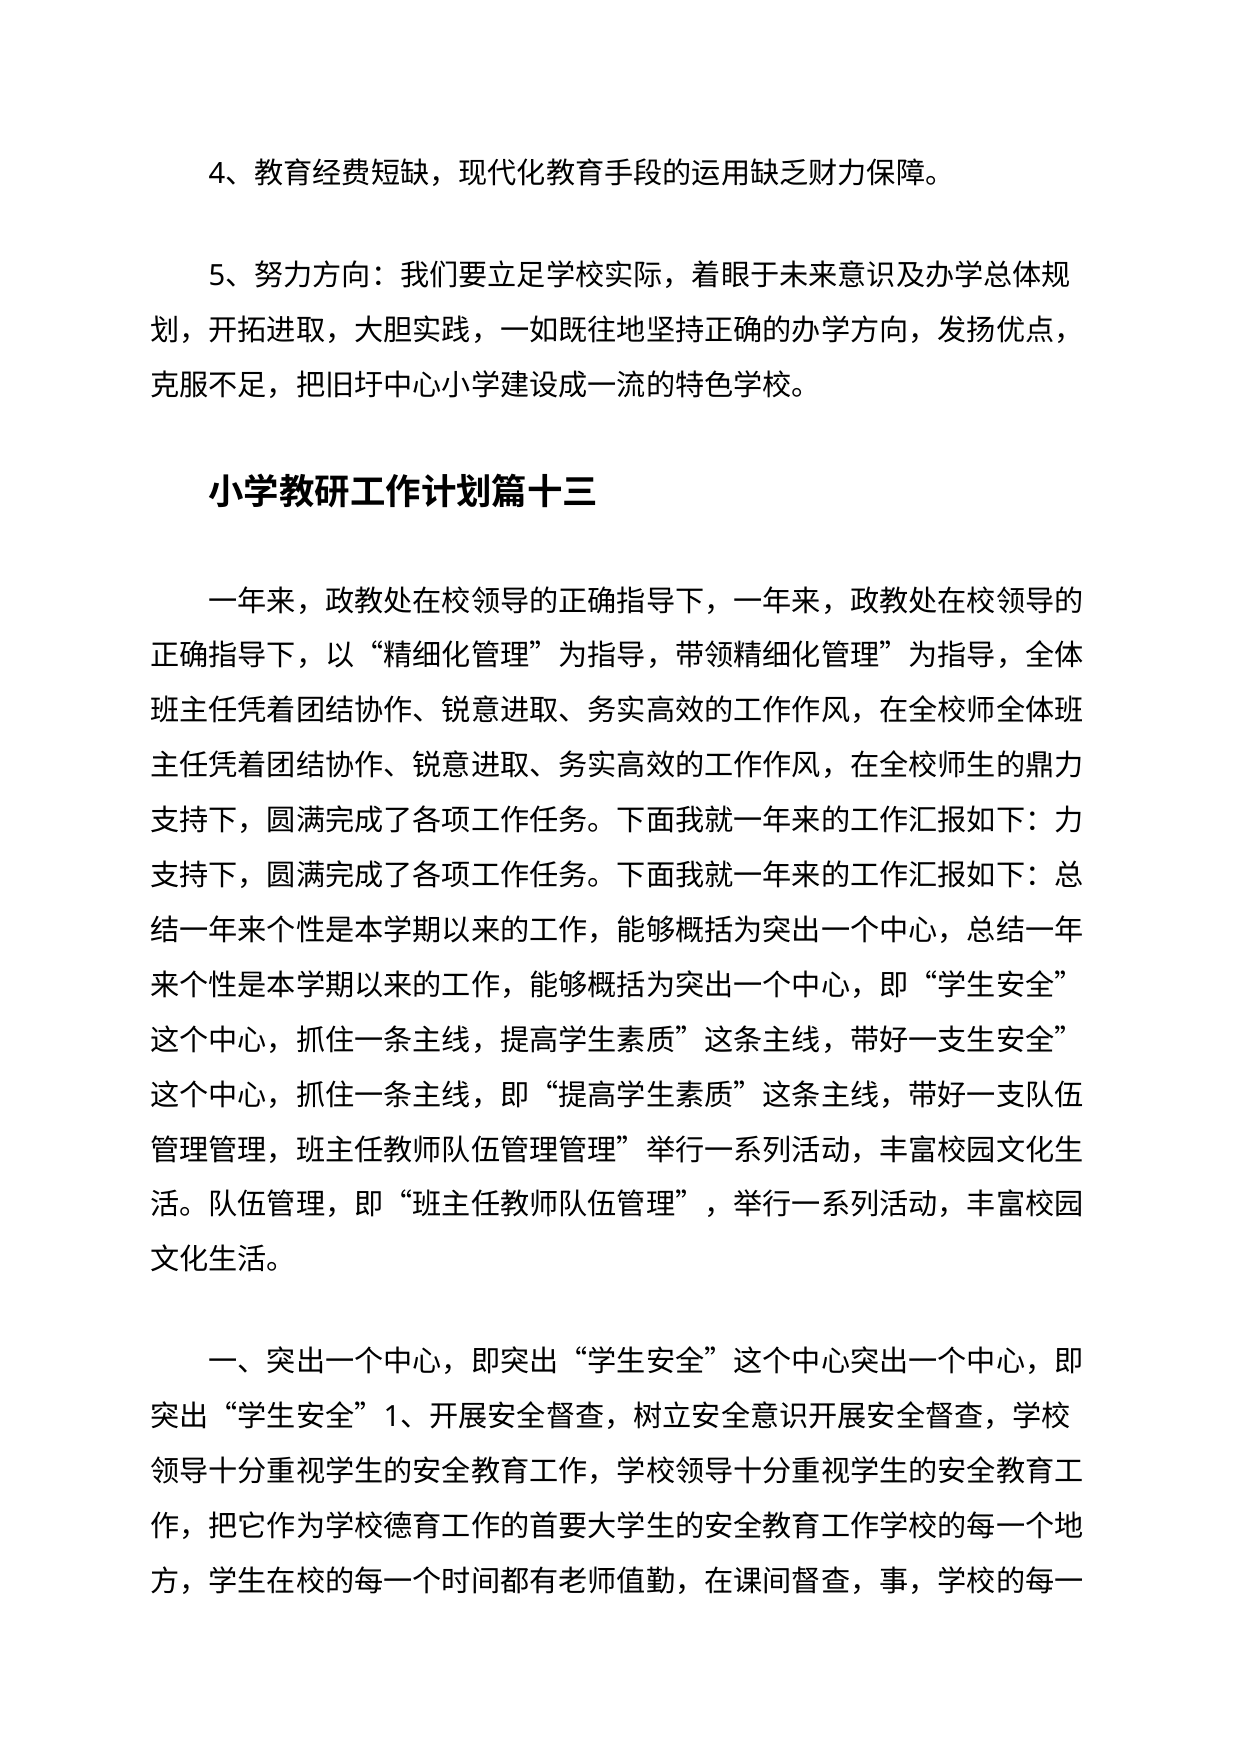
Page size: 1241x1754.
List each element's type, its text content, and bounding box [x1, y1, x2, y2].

text 4、教育经费短缺，现代化教育手段的运用缺乏财力保障。 [150, 150, 1090, 192]
text 一年来，政教处在校领导的正确指导下，一年来，政教处在校领导的正确指导下，以“精细化管理”为指导，带领精细化管理”为指导，全体班主任凭着团结协作、锐意进取、务实高效的工作作风，在全校师全体班主任凭着团结协作、锐意进取、务实高效的工作作风，在全校师生的鼎力支持下，圆满完成了各项工作任务。下面我就一年来的工作汇报如下：力支持下，圆满完成了各项工作任务。下面我就一年来的工作汇报如下：总结一年来个性是本学期以来的工作，能够概括为突出一个中心，总结一年来个性是本学期以来的工作，能够概括为突出一个中心，即“学生安全”这个中心，抓住一条主线，提高学生素质”这条主线，带好一支生安全”这个中心，抓住一条主线，即“提高学生素质”这条主线，带好一支队伍管理管理，班主任教师队伍管理管理”举行一系列活动，丰富校园文化生活。队伍管理，即“班主任教师队伍管理”，举行一系列活动，丰富校园文化生活。 [150, 577, 1090, 1278]
text 5、努力方向：我们要立足学校实际，着眼于未来意识及办学总体规划，开拓进取，大胆实践，一如既往地坚持正确的办学方向，发扬优点，克服不足，把旧圩中心小学建设成一流的特色学校。 [150, 252, 1090, 404]
text 小学教研工作计划篇十三 [150, 464, 1090, 515]
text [150, 1338, 1090, 1599]
